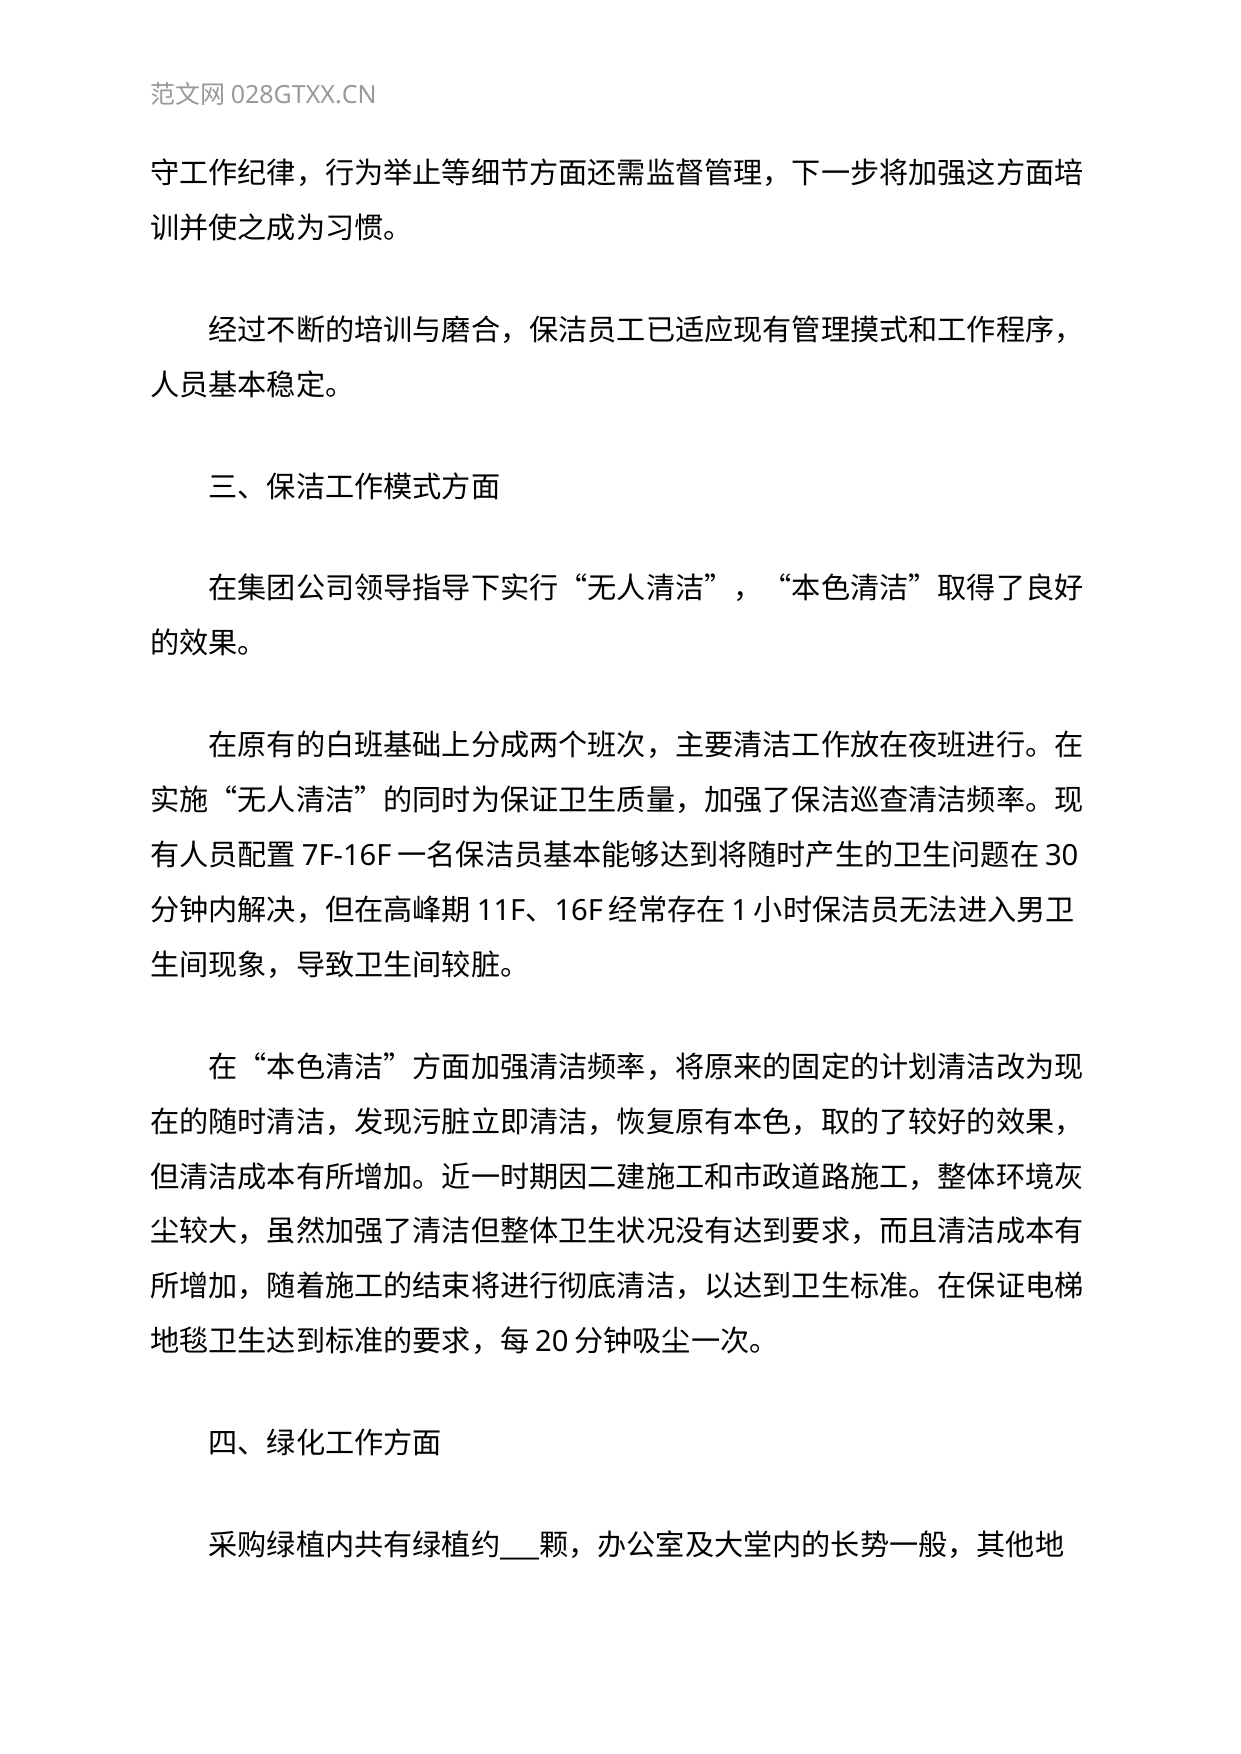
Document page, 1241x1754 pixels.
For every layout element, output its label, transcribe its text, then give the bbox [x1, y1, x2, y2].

text 在“本色清洁”方面加强清洁频率，将原来的固定的计划清洁改为现在的随时清洁，发现污脏立即清洁，恢复原有本色，取的了较好的效果，但清洁成本有所增加。近一时期因二建施工和市政道路施工，整体环境灰尘较大，虽然加强了清洁但整体卫生状况没有达到要求，而且清洁成本有所增加，随着施工的结束将进行彻底清洁，以达到卫生标准。在保证电梯地毯卫生达到标准的要求，每20分钟吸尘一次。 [150, 1043, 1090, 1360]
text 在原有的白班基础上分成两个班次，主要清洁工作放在夜班进行。在实施“无人清洁”的同时为保证卫生质量，加强了保洁巡查清洁频率。现有人员配置7F-16F一名保洁员基本能够达到将随时产生的卫生问题在30分钟内解决，但在高峰期11F、16F经常存在1小时保洁员无法进入男卫生间现象，导致卫生间较脏。 [150, 722, 1090, 984]
text 在集团公司领导指导下实行“无人清洁”，“本色清洁”取得了良好的效果。 [150, 565, 1090, 662]
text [150, 150, 1090, 247]
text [150, 1522, 1090, 1564]
text 经过不断的培训与磨合，保洁员工已适应现有管理摸式和工作程序，人员基本稳定。 [150, 307, 1090, 404]
text 三、保洁工作模式方面 [150, 463, 1090, 506]
text 四、绿化工作方面 [150, 1420, 1090, 1462]
